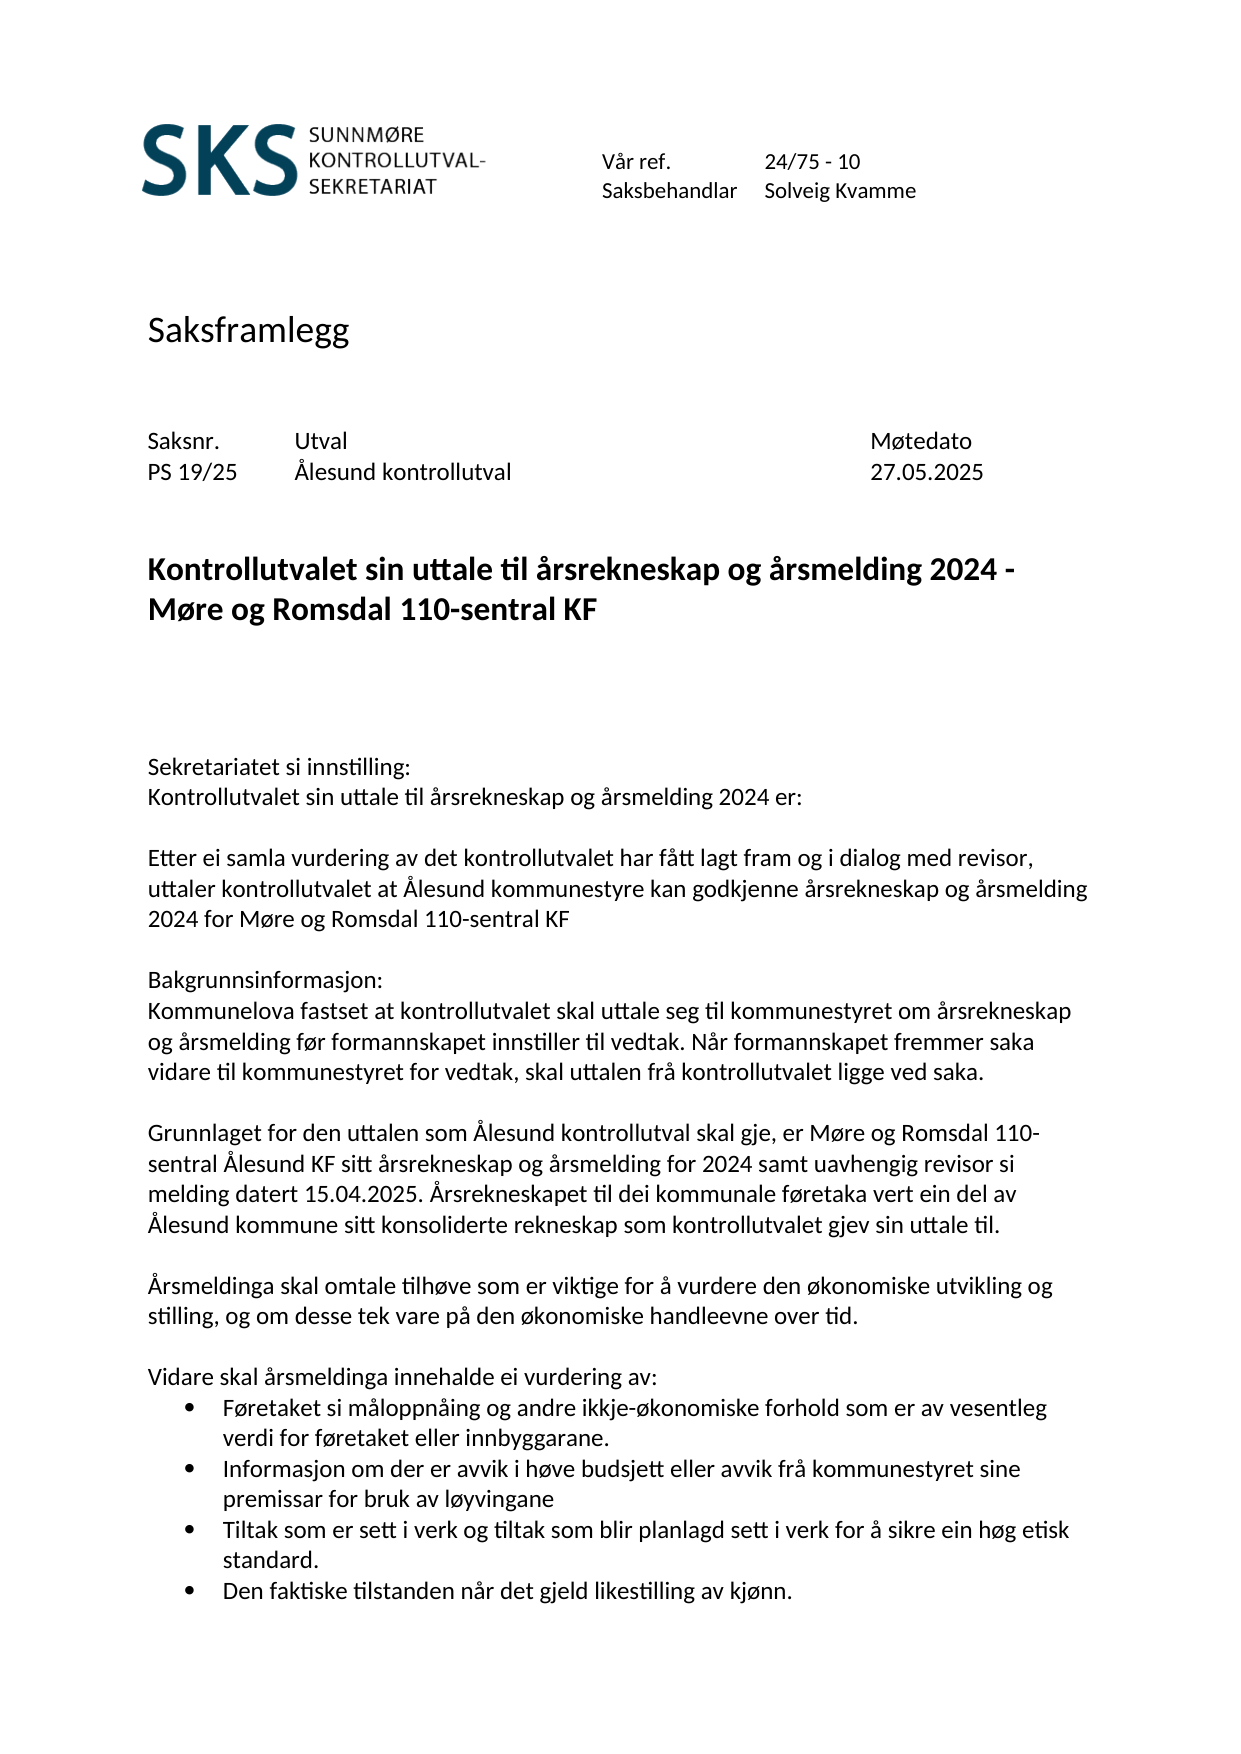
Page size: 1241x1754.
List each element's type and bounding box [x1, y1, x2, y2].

picture [129, 119, 503, 201]
